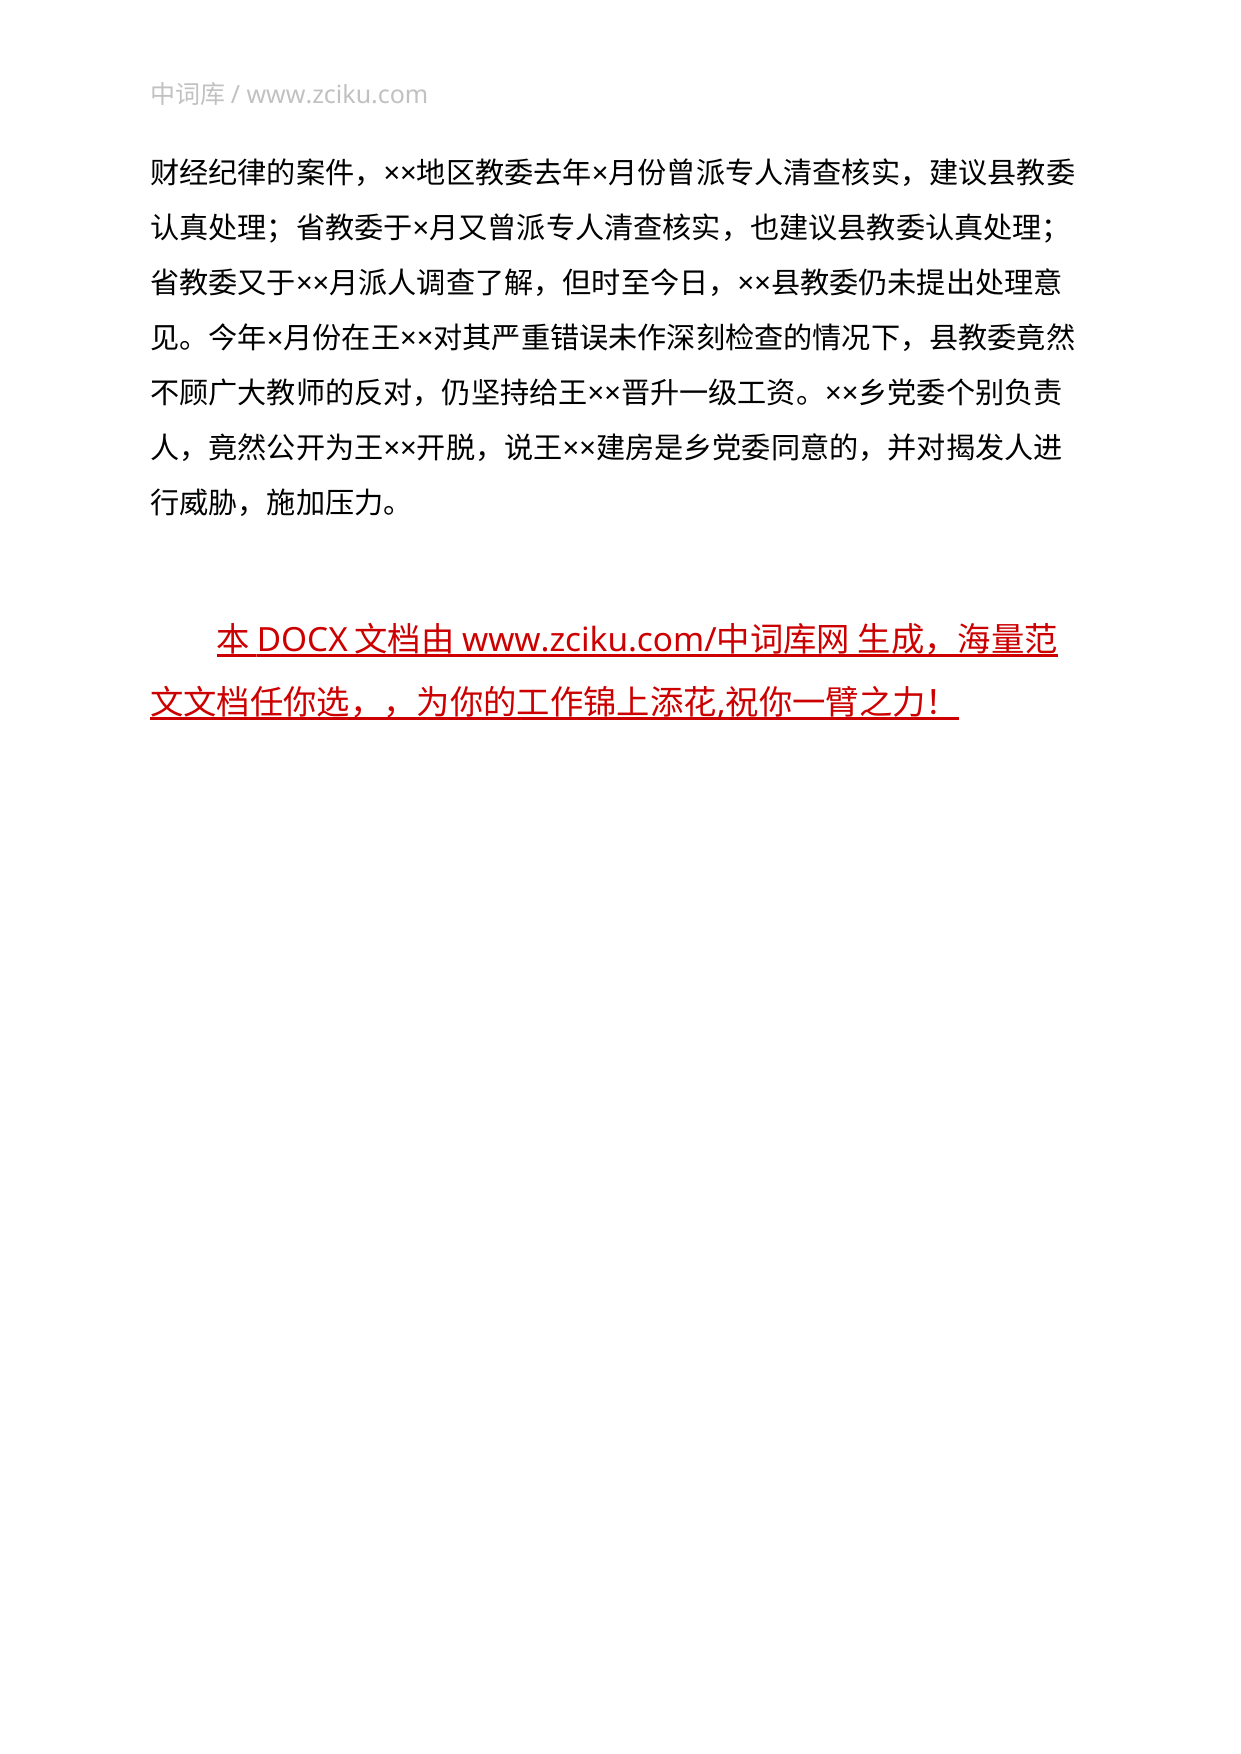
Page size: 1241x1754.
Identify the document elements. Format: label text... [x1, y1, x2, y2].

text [150, 150, 1090, 522]
text 本DOCX文档由 www.zciku.com/中词库网 生成，海量范文文档任你选，，为你的工作锦上添花,祝你一臂之力！ [150, 613, 1090, 724]
